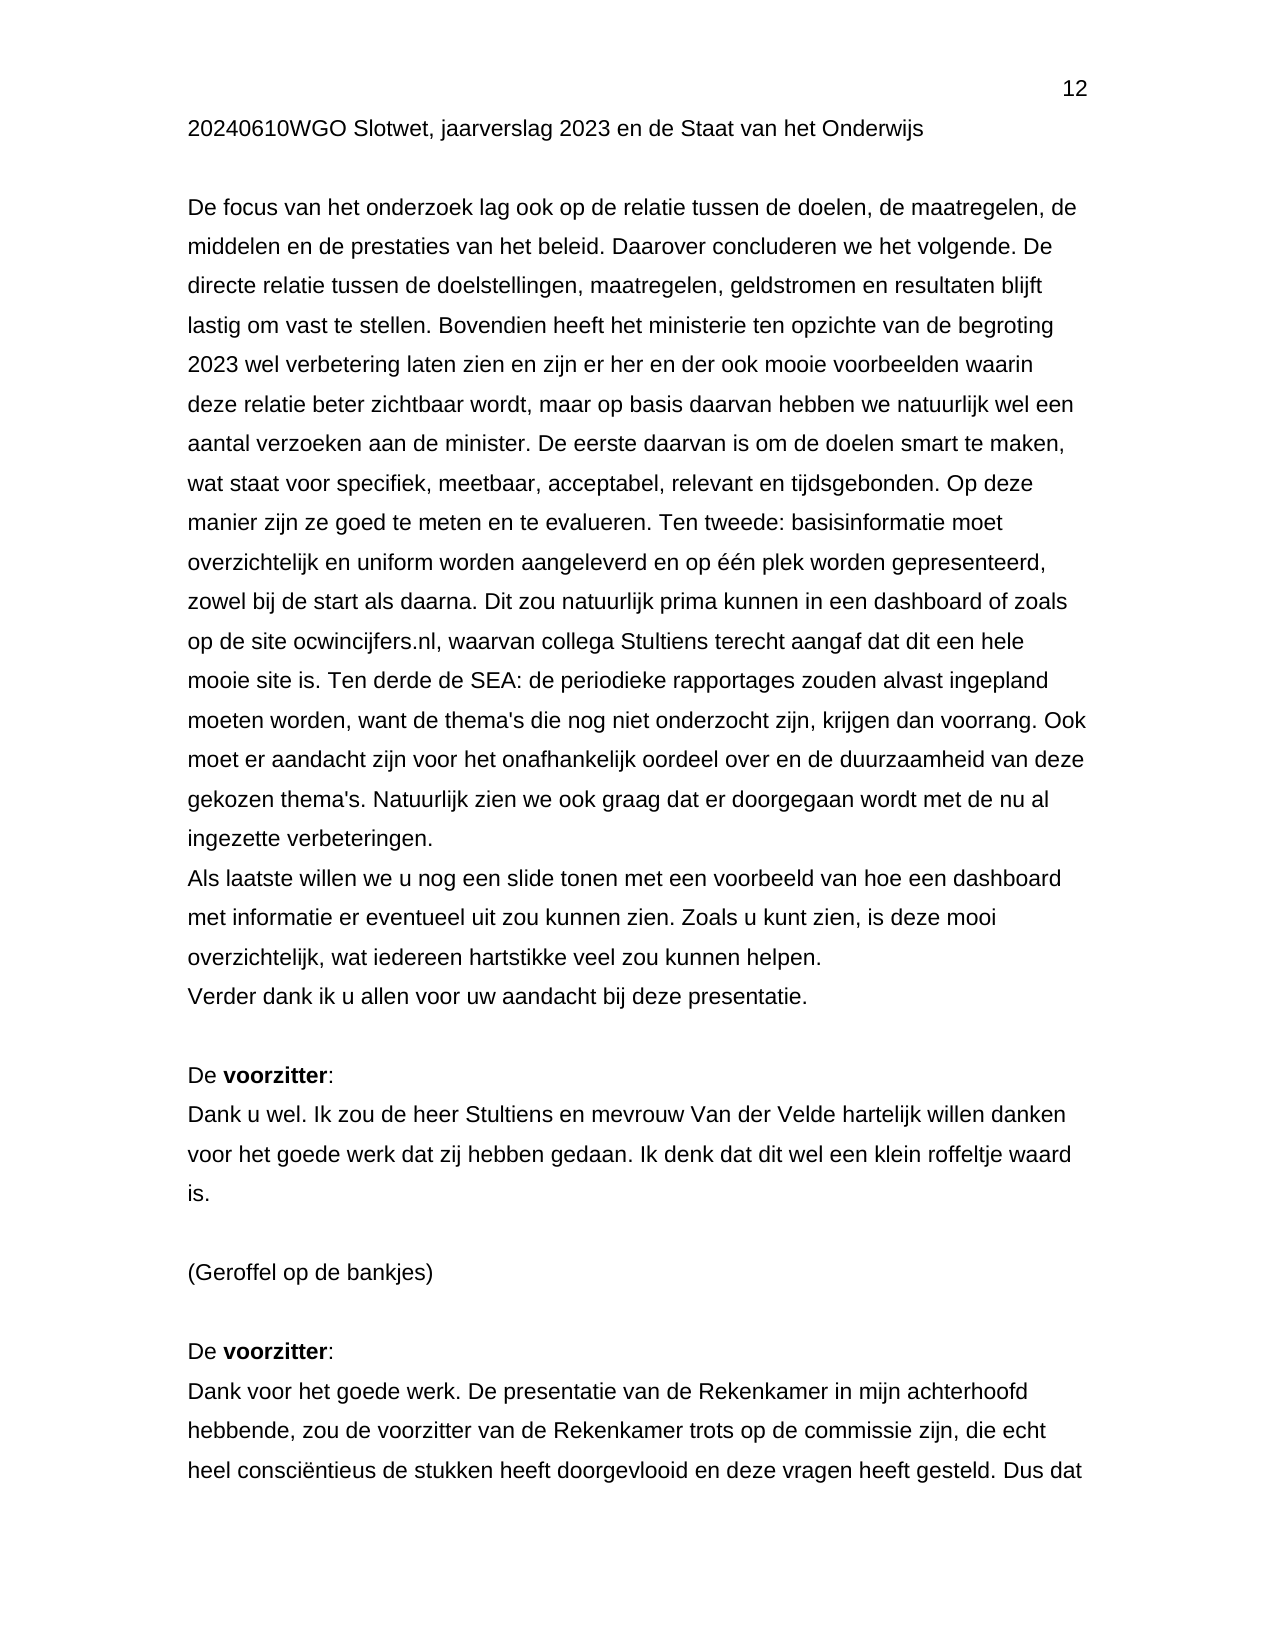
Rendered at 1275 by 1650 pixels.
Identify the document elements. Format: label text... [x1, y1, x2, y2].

text De focus van het onderzoek lag ook op de relatie tussen de doelen, de maatregelen, de middelen en de prestaties van het beleid. Daarover concluderen we het volgende. De directe relatie tussen de doelstellingen, maatregelen, geldstromen en resultaten blijft lastig om vast te stellen. Bovendien heeft het ministerie ten opzichte van de begroting 2023 wel verbetering laten zien en zijn er her en der ook mooie voorbeelden waarin deze relatie beter zichtbaar wordt, maar op basis daarvan hebben we natuurlijk wel een aantal verzoeken aan de minister. De eerste daarvan is om de doelen smart te maken, wat staat voor specifiek, meetbaar, acceptabel, relevant en tijdsgebonden. Op deze manier zijn ze goed te meten en te evalueren. Ten tweede: basisinformatie moet overzichtelijk en uniform worden aangeleverd en op één plek worden gepresenteerd, zowel bij de start als daarna. Dit zou natuurlijk prima kunnen in een dashboard of zoals op de site ocwincijfers.nl, waarvan collega Stultiens terecht aangaf dat dit een hele mooie site is. Ten derde de SEA: de periodieke rapportages zouden alvast ingepland moeten worden, want de thema's die nog niet onderzocht zijn, krijgen dan voorrang. Ook moet er aandacht zijn voor het onafhankelijk oordeel over en de duurzaamheid van deze gekozen thema's. Natuurlijk zien we ook graag dat er doorgegaan wordt met de nu al ingezette verbeteringen. [187, 193, 1087, 851]
text (Geroffel op de bankjes) [187, 1259, 1087, 1286]
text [187, 1378, 1087, 1483]
text Verder dank ik u allen voor uw aandacht bij deze presentatie. [187, 983, 1087, 1009]
text De voorzitter: [187, 1062, 1087, 1088]
text Als laatste willen we u nog een slide tonen met een voorbeeld van hoe een dashboard met informatie er eventueel uit zou kunnen zien. Zoals u kunt zien, is deze mooi overzichtelijk, wat iedereen hartstikke veel zou kunnen helpen. [187, 864, 1087, 970]
text De voorzitter: [187, 1338, 1087, 1365]
text Dank u wel. Ik zou de heer Stultiens en mevrouw Van der Velde hartelijk willen danken voor het goede werk dat zij hebben gedaan. Ik denk dat dit wel een klein roffeltje waard is. [187, 1101, 1087, 1207]
